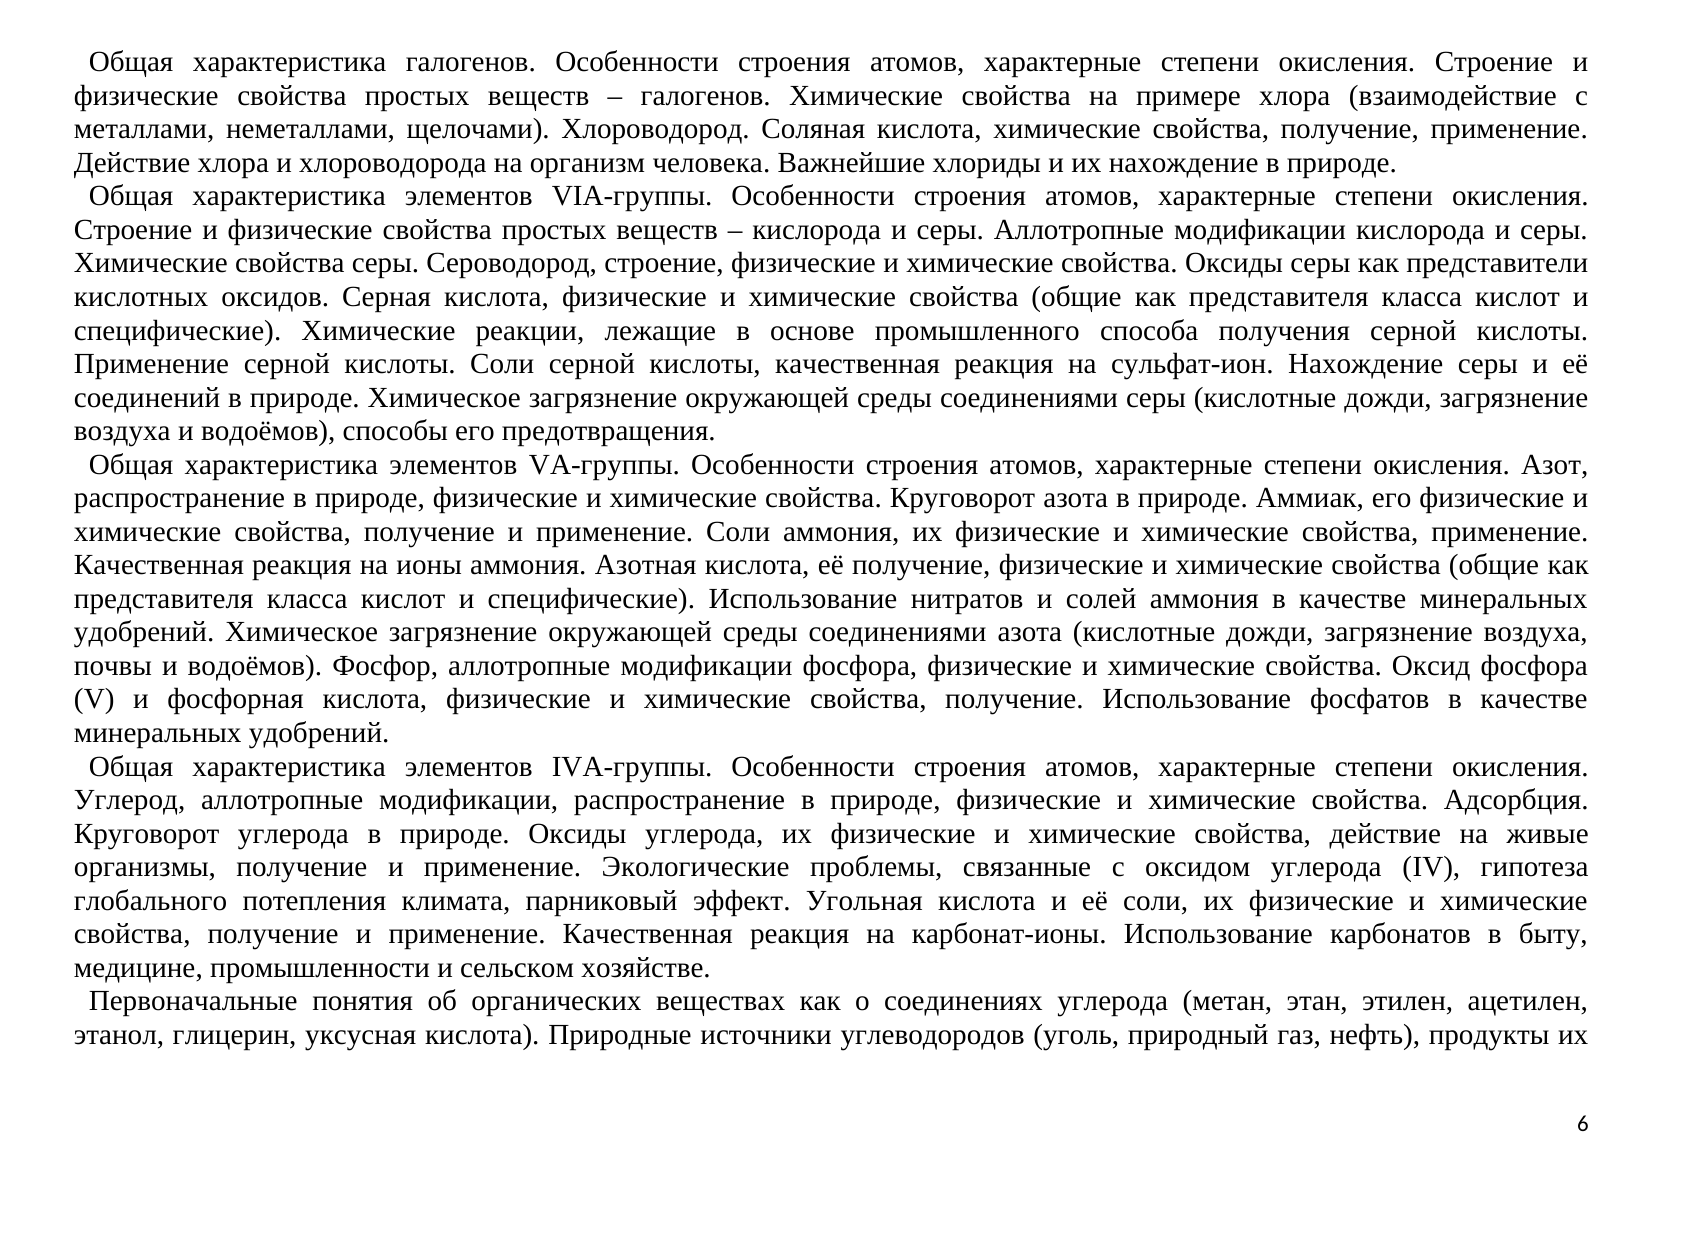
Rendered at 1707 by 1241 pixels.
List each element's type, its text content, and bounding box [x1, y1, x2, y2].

text Общая характеристика галогенов. Особенности строения атомов, характерные степени окисления. Строение и физические свойства простых веществ – галогенов. Химические свойства на примере хлора (взаимодействие с металлами, неметаллами, щелочами). Хлороводород. Соляная кислота, химические свойства, получение, применение. Действие хлора и хлороводорода на организм человека. Важнейшие хлориды и их нахождение в природе. [74, 44, 1588, 178]
text Общая характеристика элементов VА-группы. Особенности строения атомов, характерные степени окисления. Азот, распространение в природе, физические и химические свойства. Круговорот азота в природе. Аммиак, его физические и химические свойства, получение и применение. Соли аммония, их физические и химические свойства, применение. Качественная реакция на ионы аммония. Азотная кислота, её получение, физические и химические свойства (общие как представителя класса кислот и специфические). Использование нитратов и солей аммония в качестве минеральных удобрений. Химическое загрязнение окружающей среды соединениями азота (кислотные дожди, загрязнение воздуха, почвы и водоёмов). Фосфор, аллотропные модификации фосфора, физические и химические свойства. Оксид фосфора (V) и фосфорная кислота, физические и химические свойства, получение. Использование фосфатов в качестве минеральных удобрений. [74, 447, 1588, 749]
text Общая характеристика элементов VIА-группы. Особенности строения атомов, характерные степени окисления. Строение и физические свойства простых веществ – кислорода и серы. Аллотропные модификации кислорода и серы. Химические свойства серы. Сероводород, строение, физические и химические свойства. Оксиды серы как представители кислотных оксидов. Серная кислота, физические и химические свойства (общие как представителя класса кислот и специфические). Химические реакции, лежащие в основе промышленного способа получения серной кислоты. Применение серной кислоты. Соли серной кислоты, качественная реакция на сульфат-ион. Нахождение серы и её соединений в природе. Химическое загрязнение окружающей среды соединениями серы (кислотные дожди, загрязнение воздуха и водоёмов), способы его предотвращения. [74, 178, 1588, 447]
text Общая характеристика элементов IVА-группы. Особенности строения атомов, характерные степени окисления. Углерод, аллотропные модификации, распространение в природе, физические и химические свойства. Адсорбция. Круговорот углерода в природе. Оксиды углерода, их физические и химические свойства, действие на живые организмы, получение и применение. Экологические проблемы, связанные с оксидом углерода (IV), гипотеза глобального потепления климата, парниковый эффект. Угольная кислота и её соли, их физические и химические свойства, получение и применение. Качественная реакция на карбонат-ионы. Использование карбонатов в быту, медицине, промышленности и сельском хозяйстве. [74, 749, 1588, 983]
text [74, 983, 1588, 1051]
